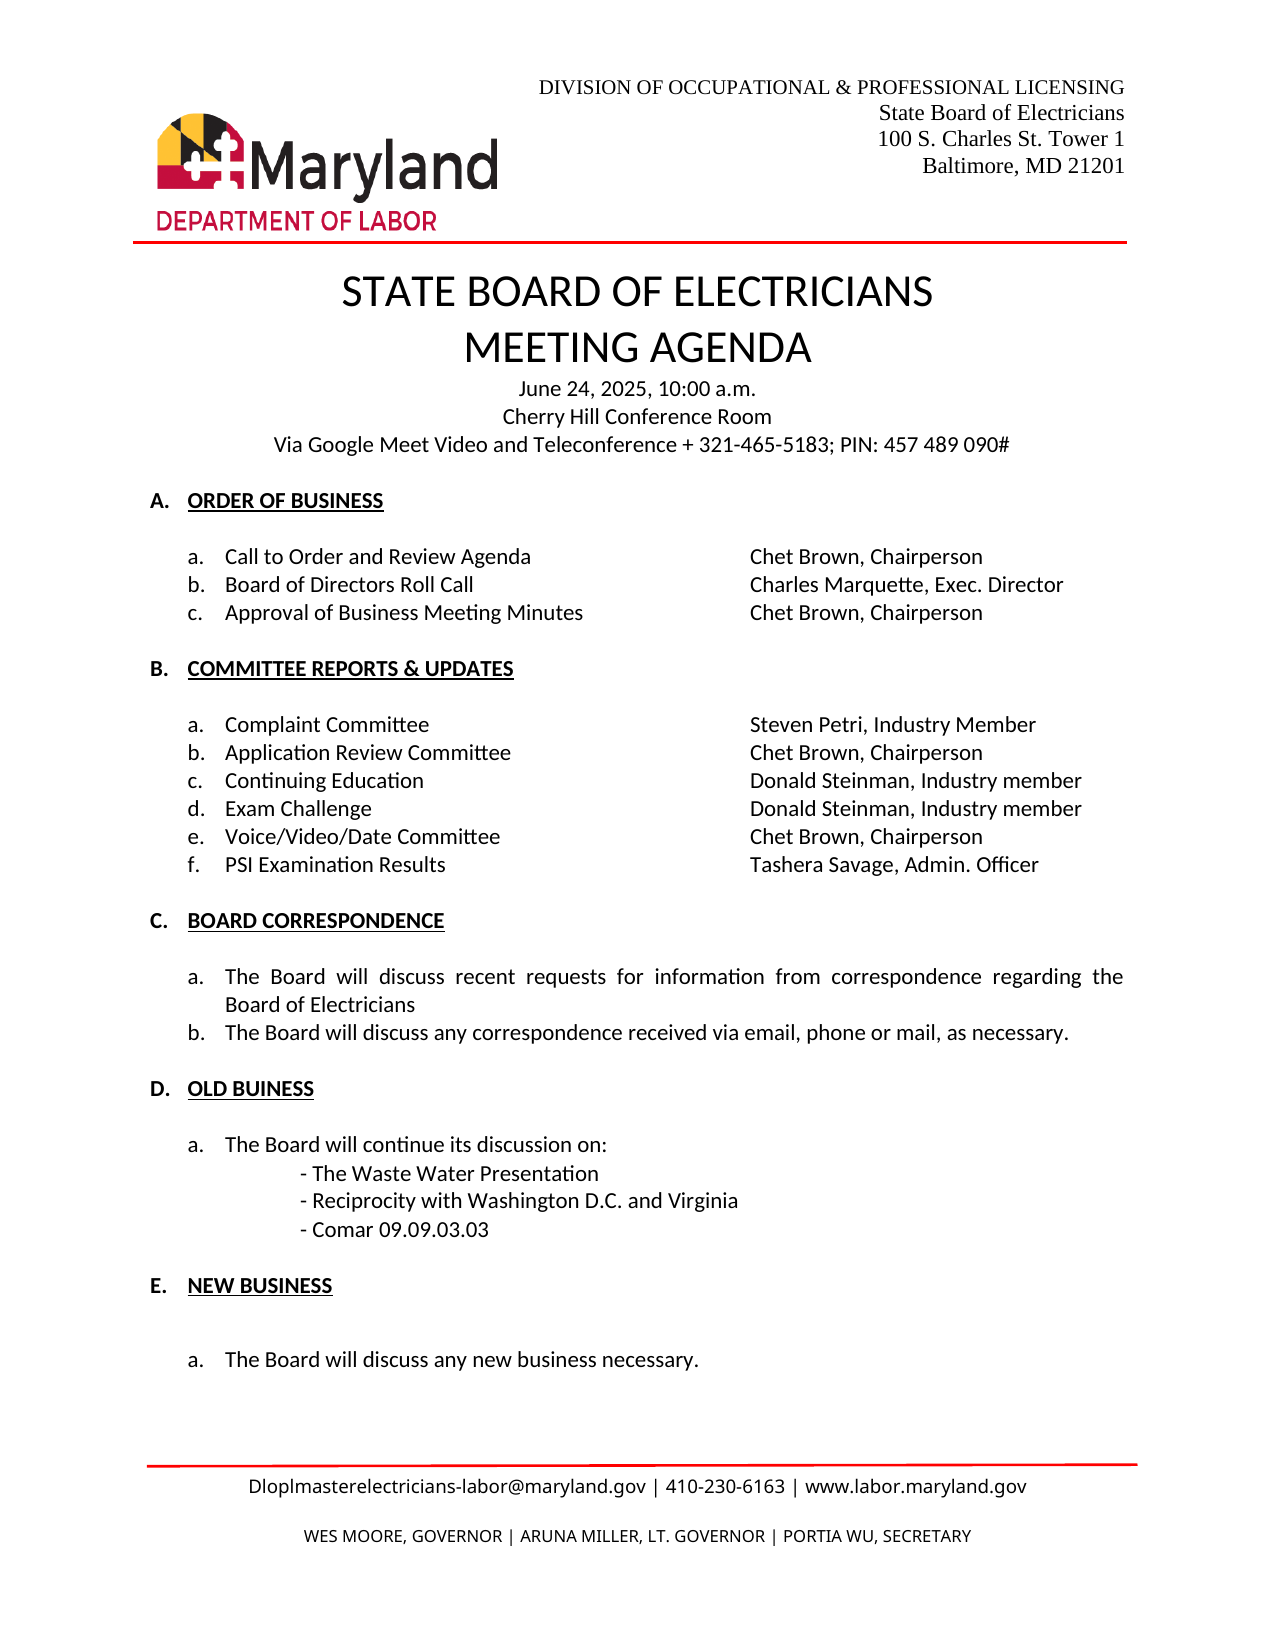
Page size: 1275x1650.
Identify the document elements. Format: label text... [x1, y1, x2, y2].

list COMMITTEE REPORTS & UPDATES [150, 654, 1125, 682]
list Voice/Video/Date Committee Chet Brown, Chairperson [187, 822, 1125, 850]
list Application Review Committee Chet Brown, Chairperson [187, 738, 1125, 766]
text Via Google Meet Video and Teleconference + 321-465-5183; PIN: 457 489 090# [150, 430, 1125, 458]
list NEW BUSINESS [150, 1271, 1125, 1299]
list - Reciprocity with Washington D.C. and Virginia [225, 1187, 1125, 1215]
list Complaint Committee Steven Petri, Industry Member [187, 710, 1125, 738]
text June 24, 2025, 10:00 a.m. [150, 374, 1125, 402]
list The Board will continue its discussion on: [187, 1131, 1125, 1159]
list The Board will discuss any new business necessary. [187, 1346, 1125, 1374]
list Continuing Education Donald Steinman, Industry member [187, 766, 1125, 794]
list - The Waste Water Presentation [225, 1159, 1125, 1187]
list Exam Challenge Donald Steinman, Industry member [187, 794, 1125, 822]
list BOARD CORRESPONDENCE [150, 906, 1125, 934]
list Approval of Business Meeting Minutes Chet Brown, Chairperson [187, 598, 1125, 626]
list - Comar 09.09.03.03 [225, 1215, 1125, 1243]
list Board of Directors Roll Call Charles Marquette, Exec. Director [187, 570, 1125, 598]
text MEETING AGENDA [150, 318, 1125, 374]
list ORDER OF BUSINESS [150, 486, 1125, 514]
text STATE BOARD OF ELECTRICIANS [150, 262, 1125, 318]
picture [150, 105, 504, 239]
list OLD BUINESS [150, 1074, 1125, 1103]
text Cherry Hill Conference Room [150, 402, 1125, 430]
list Call to Order and Review Agenda Chet Brown, Chairperson [187, 542, 1125, 570]
list PSI Examination Results Tashera Savage, Admin. Officer [187, 850, 1125, 878]
list The Board will discuss recent requests for information from correspondence regarding the Board of Electricians [187, 962, 1125, 1018]
list The Board will discuss any correspondence received via email, phone or mail, as necessary. [187, 1018, 1125, 1047]
